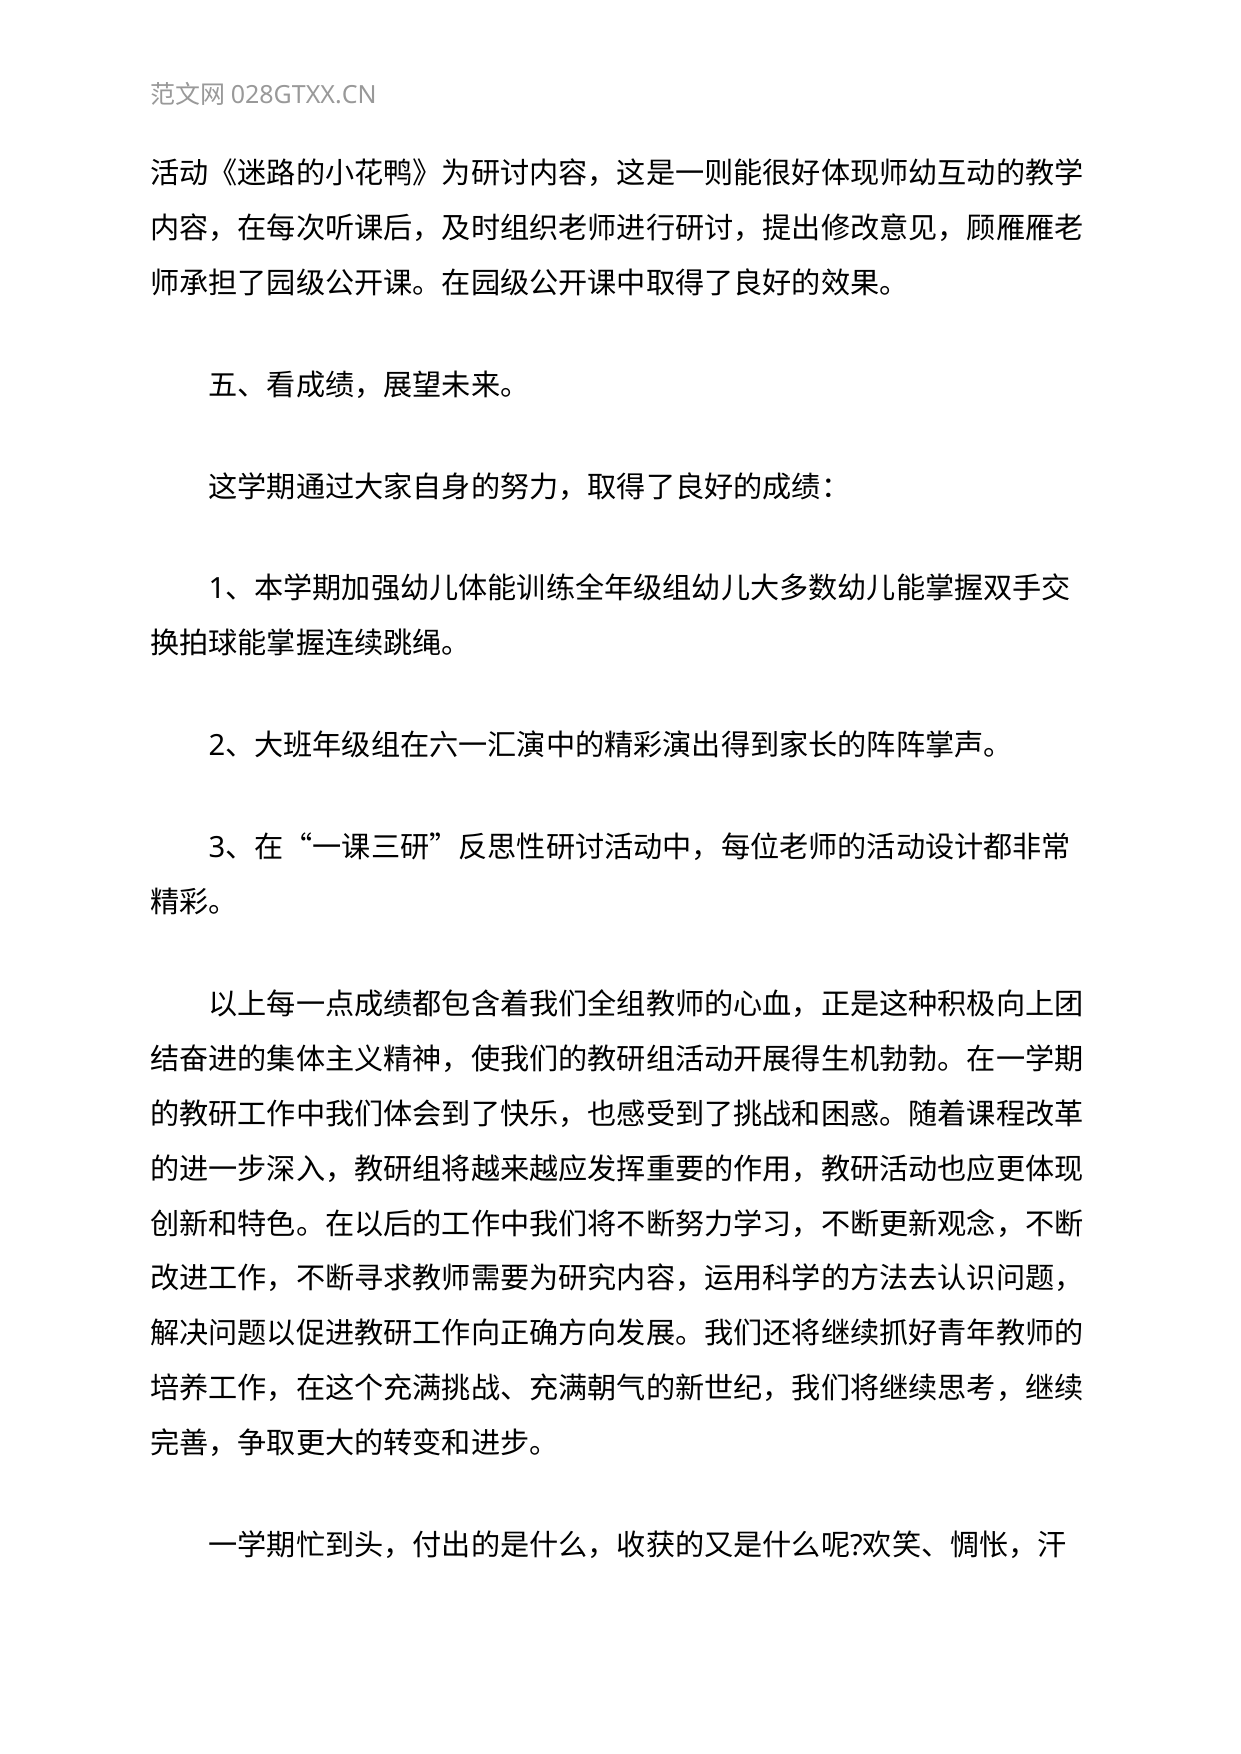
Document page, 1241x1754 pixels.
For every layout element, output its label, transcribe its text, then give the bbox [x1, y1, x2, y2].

text 以上每一点成绩都包含着我们全组教师的心血，正是这种积极向上团结奋进的集体主义精神，使我们的教研组活动开展得生机勃勃。在一学期的教研工作中我们体会到了快乐，也感受到了挑战和困惑。随着课程改革的进一步深入，教研组将越来越应发挥重要的作用，教研活动也应更体现创新和特色。在以后的工作中我们将不断努力学习，不断更新观念，不断改进工作，不断寻求教师需要为研究内容，运用科学的方法去认识问题，解决问题以促进教研工作向正确方向发展。我们还将继续抓好青年教师的培养工作，在这个充满挑战、充满朝气的新世纪，我们将继续思考，继续完善，争取更大的转变和进步。 [150, 981, 1090, 1462]
text 3、在“一课三研”反思性研讨活动中，每位老师的活动设计都非常精彩。 [150, 824, 1090, 921]
text 五、看成绩，展望未来。 [150, 362, 1090, 404]
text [150, 1522, 1090, 1564]
text 1、本学期加强幼儿体能训练全年级组幼儿大多数幼儿能掌握双手交换拍球能掌握连续跳绳。 [150, 565, 1090, 662]
text 这学期通过大家自身的努力，取得了良好的成绩： [150, 463, 1090, 506]
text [150, 150, 1090, 302]
text 2、大班年级组在六一汇演中的精彩演出得到家长的阵阵掌声。 [150, 722, 1090, 764]
